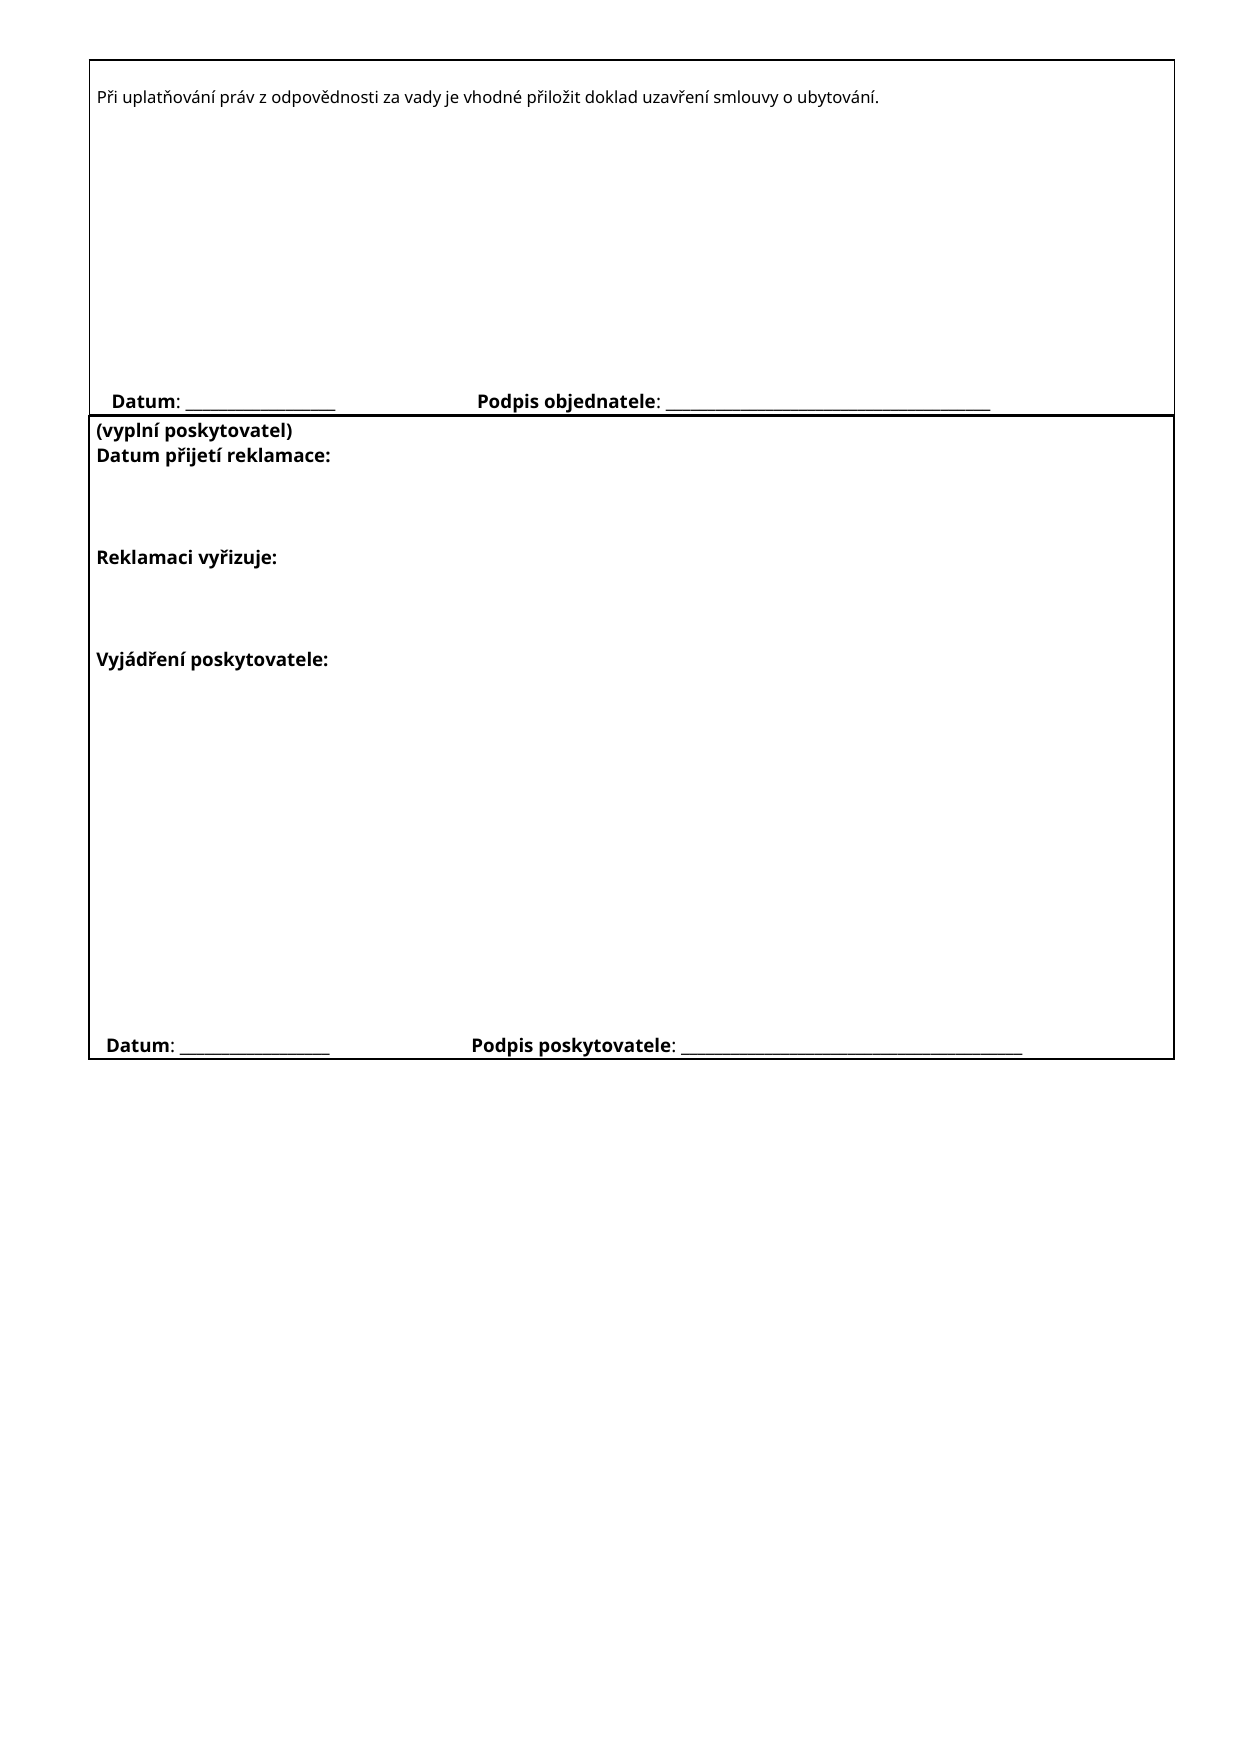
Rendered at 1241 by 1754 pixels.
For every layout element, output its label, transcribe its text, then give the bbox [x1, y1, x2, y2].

table_cell Při uplatňování práv z odpovědnosti za vady je vhodné přiložit doklad uzavření smlouvy o ubytování. Datum: __________________ Podpis objednatele: _______________________________________ [90, 61, 1174, 414]
table_header (vyplní poskytovatel) Datum přijetí reklamace: Reklamaci vyřizuje: Vyjádření poskytovatele: Datum: __________________ Podpis poskytovatele: _________________________________________ [90, 417, 1173, 1058]
